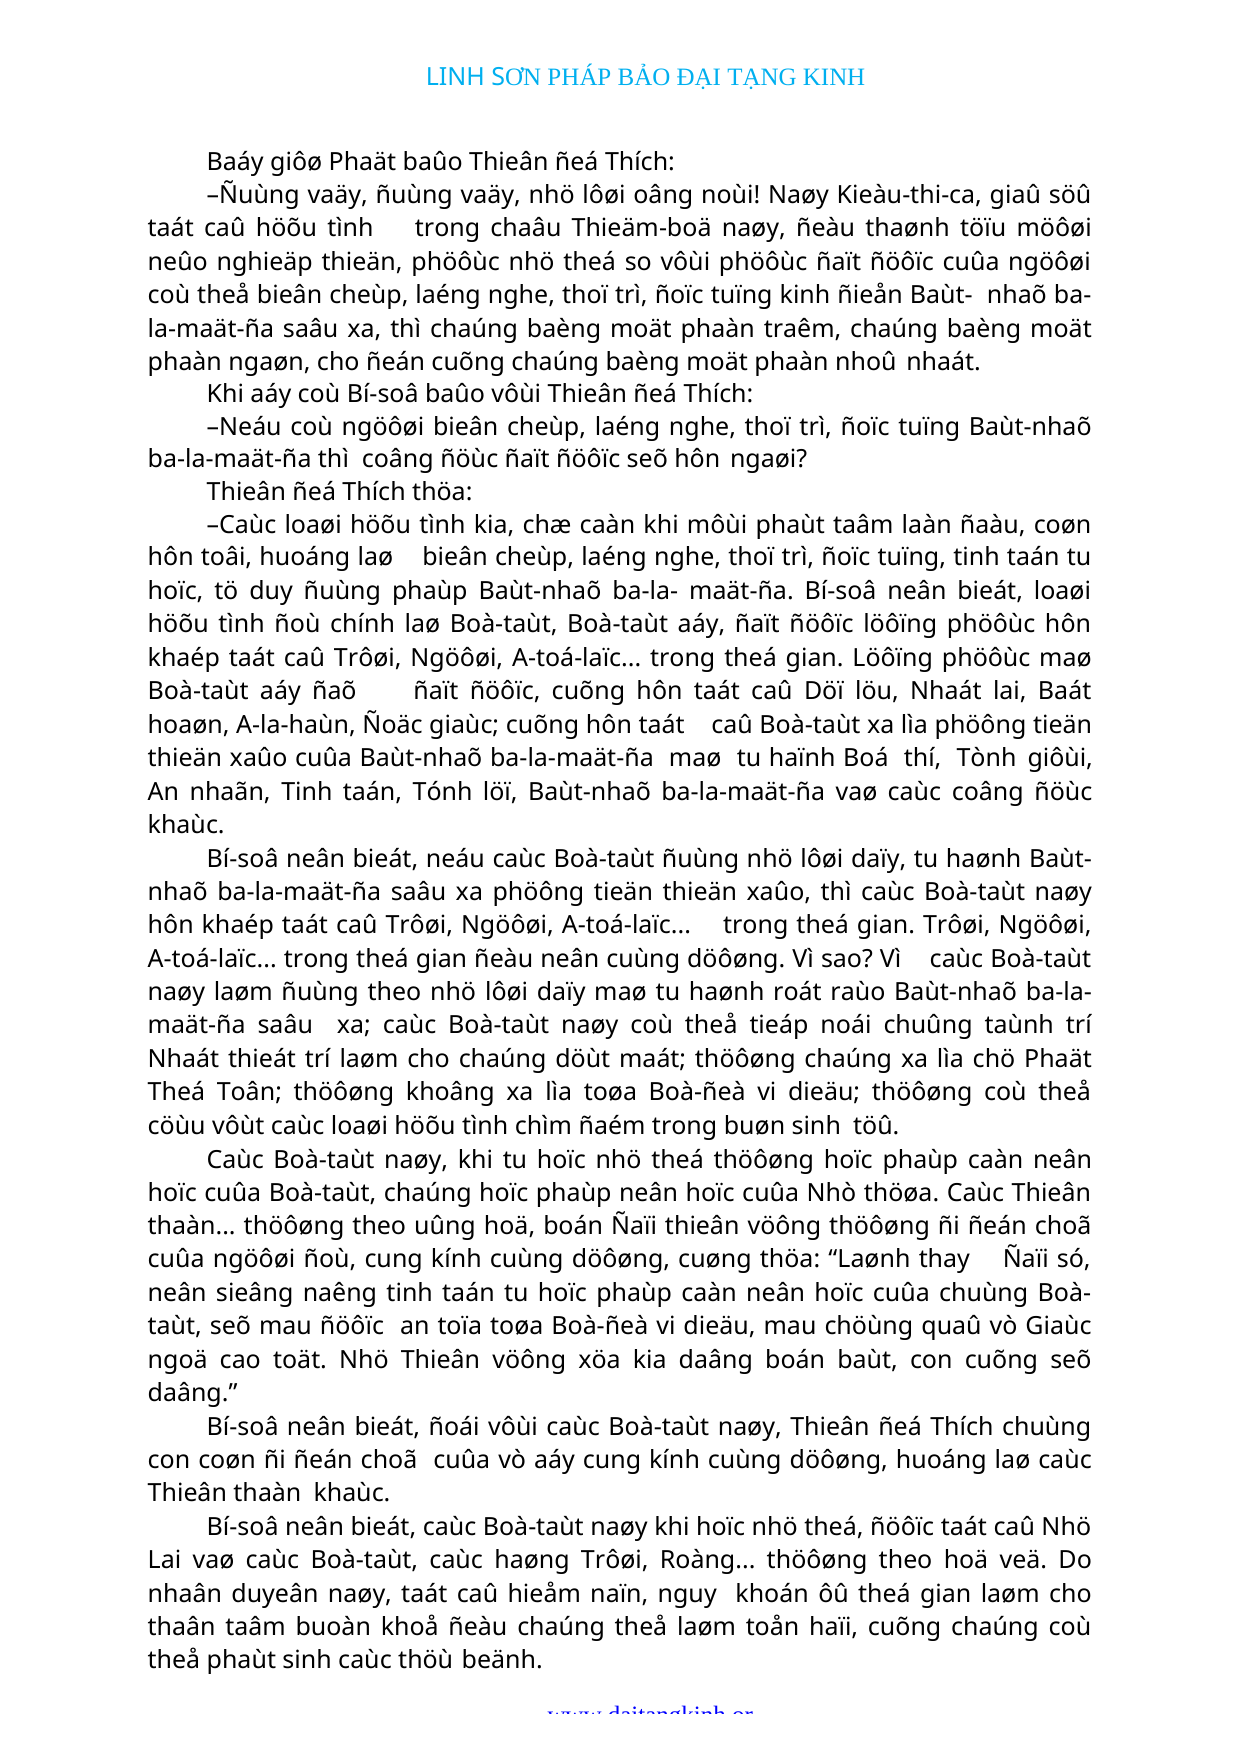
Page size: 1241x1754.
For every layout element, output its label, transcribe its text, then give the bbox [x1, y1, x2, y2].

text –Ñuùng vaäy, ñuùng vaäy, nhö lôøi oâng noùi! Naøy Kieàu-thi-ca, giaû söû taát caû höõu tình trong chaâu Thieäm-boä naøy, ñeàu thaønh töïu möôøi neûo nghieäp thieän, phöôùc nhö theá so vôùi phöôùc ñaït ñöôïc cuûa ngöôøi coù theå bieân cheùp, laéng nghe, thoï trì, ñoïc tuïng kinh ñieån Baùt- nhaõ ba-la-maät-ña saâu xa, thì chaúng baèng moät phaàn traêm, chaúng baèng moät phaàn ngaøn, cho ñeán cuõng chaúng baèng moät phaàn nhoû nhaát. [147, 177, 1093, 378]
text Khi aáy coù Bí-soâ baûo vôùi Thieân ñeá Thích: [206, 378, 1105, 409]
text Thieân ñeá Thích thöa: [206, 474, 1105, 506]
text Bí-soâ neân bieát, caùc Boà-taùt naøy khi hoïc nhö theá, ñöôïc taát caû Nhö Lai vaø caùc Boà-taùt, caùc haøng Trôøi, Roàng... thöôøng theo hoä veä. Do nhaân duyeân naøy, taát caû hieåm naïn, nguy khoán ôû theá gian laøm cho thaân taâm buoàn khoå ñeàu chaúng theå laøm toån haïi, cuõng chaúng coù theå phaùt sinh caùc thöù beänh. [147, 1509, 1093, 1676]
text Caùc Boà-taùt naøy, khi tu hoïc nhö theá thöôøng hoïc phaùp caàn neân hoïc cuûa Boà-taùt, chaúng hoïc phaùp neân hoïc cuûa Nhò thöøa. Caùc Thieân thaàn... thöôøng theo uûng hoä, boán Ñaïi thieân vöông thöôøng ñi ñeán choã cuûa ngöôøi ñoù, cung kính cuùng döôøng, cuøng thöa: “Laønh thay Ñaïi só, neân sieâng naêng tinh taán tu hoïc phaùp caàn neân hoïc cuûa chuùng Boà-taùt, seõ mau ñöôïc an toïa toøa Boà-ñeà vi dieäu, mau chöùng quaû vò Giaùc ngoä cao toät. Nhö Thieân vöông xöa kia daâng boán baùt, con cuõng seõ daâng.” [147, 1141, 1093, 1409]
text –Neáu coù ngöôøi bieân cheùp, laéng nghe, thoï trì, ñoïc tuïng Baùt-nhaõ ba-la-maät-ña thì coâng ñöùc ñaït ñöôïc seõ hôn ngaøi? [147, 409, 1093, 474]
text Baáy giôø Phaät baûo Thieân ñeá Thích: [206, 145, 1105, 177]
text Bí-soâ neân bieát, ñoái vôùi caùc Boà-taùt naøy, Thieân ñeá Thích chuùng con coøn ñi ñeán choã cuûa vò aáy cung kính cuùng döôøng, huoáng laø caùc Thieân thaàn khaùc. [147, 1409, 1093, 1509]
text –Caùc loaøi höõu tình kia, chæ caàn khi môùi phaùt taâm laàn ñaàu, coøn hôn toâi, huoáng laø bieân cheùp, laéng nghe, thoï trì, ñoïc tuïng, tinh taán tu hoïc, tö duy ñuùng phaùp Baùt-nhaõ ba-la- maät-ña. Bí-soâ neân bieát, loaøi höõu tình ñoù chính laø Boà-taùt, Boà-taùt aáy, ñaït ñöôïc löôïng phöôùc hôn khaép taát caû Trôøi, Ngöôøi, A-toá-laïc... trong theá gian. Löôïng phöôùc maø Boà-taùt aáy ñaõ ñaït ñöôïc, cuõng hôn taát caû Döï löu, Nhaát lai, Baát hoaøn, A-la-haùn, Ñoäc giaùc; cuõng hôn taát caû Boà-taùt xa lìa phöông tieän thieän xaûo cuûa Baùt-nhaõ ba-la-maät-ña maø tu haïnh Boá thí, Tònh giôùi, An nhaãn, Tinh taán, Tónh löï, Baùt-nhaõ ba-la-maät-ña vaø caùc coâng ñöùc khaùc. [147, 506, 1093, 841]
text Bí-soâ neân bieát, neáu caùc Boà-taùt ñuùng nhö lôøi daïy, tu haønh Baùt-nhaõ ba-la-maät-ña saâu xa phöông tieän thieän xaûo, thì caùc Boà-taùt naøy hôn khaép taát caû Trôøi, Ngöôøi, A-toá-laïc... trong theá gian. Trôøi, Ngöôøi, A-toá-laïc... trong theá gian ñeàu neân cuùng döôøng. Vì sao? Vì caùc Boà-taùt naøy laøm ñuùng theo nhö lôøi daïy maø tu haønh roát raùo Baùt-nhaõ ba-la-maät-ña saâu xa; caùc Boà-taùt naøy coù theå tieáp noái chuûng taùnh trí Nhaát thieát trí laøm cho chaúng döùt maát; thöôøng chaúng xa lìa chö Phaät Theá Toân; thöôøng khoâng xa lìa toøa Boà-ñeà vi dieäu; thöôøng coù theå cöùu vôùt caùc loaøi höõu tình chìm ñaém trong buøn sinh töû. [147, 841, 1093, 1141]
